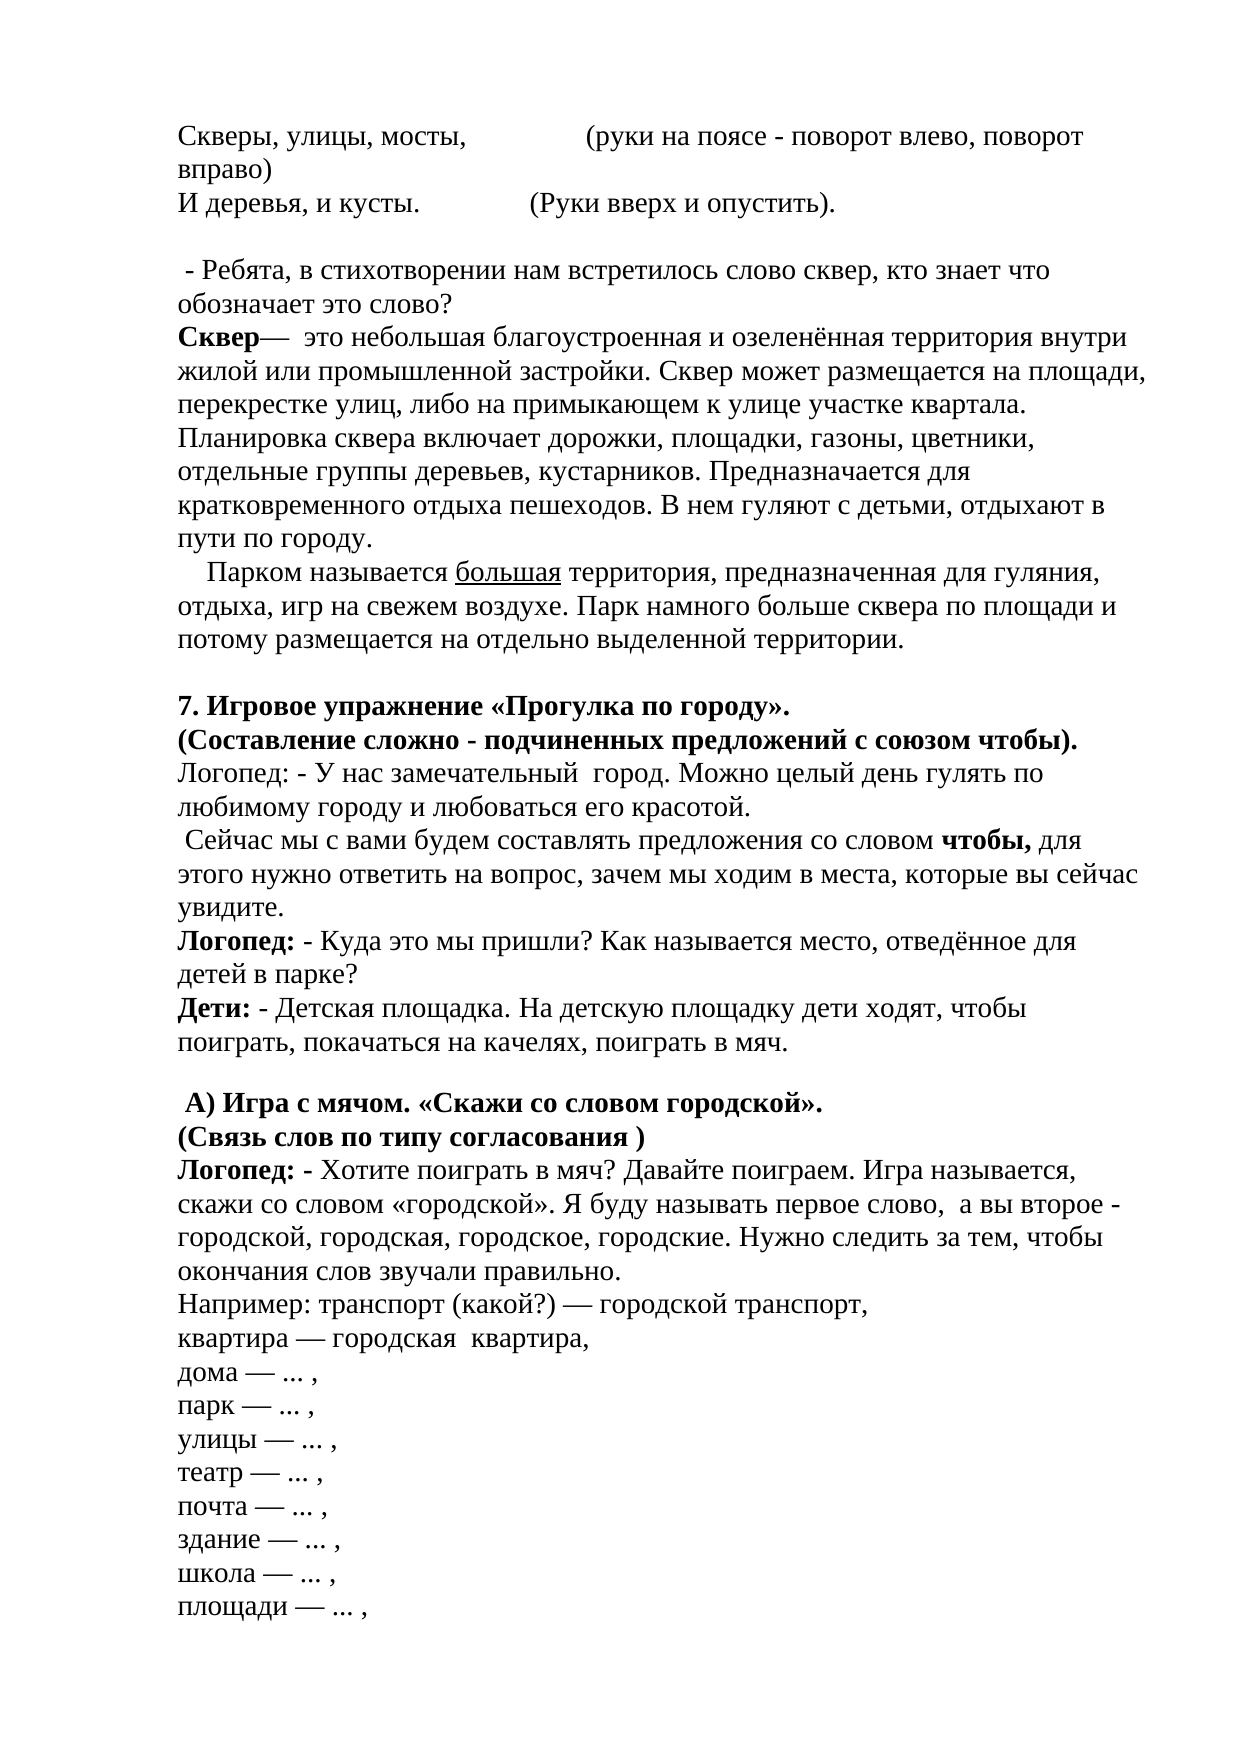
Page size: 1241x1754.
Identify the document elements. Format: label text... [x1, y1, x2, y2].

text школа — ... , [177, 1555, 1152, 1588]
text Например: транспорт (какой?) — городской транспорт, [177, 1287, 1152, 1320]
text Сквер— это небольшая благоустроенная и озеленённая территория внутри жилой или промышленной застройки. Сквер может размещается на площади, перекрестке улиц, либо на примыкающем к улице участке квартала. Планировка сквера включает дорожки, площадки, газоны, цветники, отдельные группы деревьев, кустарников. Предназначается для кратковременного отдыха пешеходов. В нем гуляют с детьми, отдыхают в пути по городу. [177, 319, 1152, 554]
text Логопед: - Хотите поиграть в мяч? Давайте поиграем. Игра называется, скажи со словом «городской». Я буду называть первое слово, а вы второе - городской, городская, городское, городские. Нужно следить за тем, чтобы окончания слов звучали правильно. [177, 1152, 1152, 1287]
text почта — ... , [177, 1488, 1152, 1521]
text улицы — ... , [177, 1421, 1152, 1454]
text Сейчас мы с вами будем составлять предложения со словом чтобы, для этого нужно ответить на вопрос, зачем мы ходим в места, которые вы сейчас увидите. [177, 822, 1152, 923]
text Парком называется большая территория, предназначенная для гуляния, отдыха, игр на свежем воздухе. Парк намного больше сквера по площади и потому размещается на отдельно выделенной территории. [177, 554, 1152, 655]
text 7. Игровое упражнение «Прогулка по городу». [177, 688, 1152, 722]
text И деревья, и кусты. (Руки вверх и опустить). [177, 185, 1152, 219]
text площади — ... , [177, 1588, 1152, 1622]
text парк — ... , [177, 1387, 1152, 1421]
text (Составление сложно - подчиненных предложений с союзом чтобы). [177, 722, 1152, 755]
text дома — ... , [177, 1354, 1152, 1387]
text Логопед: - Куда это мы пришли? Как называется место, отведённое для детей в парке? [177, 923, 1152, 990]
text Дети: - Детская площадка. На детскую площадку дети ходят, чтобы поиграть, покачаться на качелях, поиграть в мяч. [177, 990, 1152, 1057]
text здание — ... , [177, 1521, 1152, 1555]
text квартира — городская квартира, [177, 1320, 1152, 1354]
text Скверы, улицы, мосты, (руки на поясе - поворот влево, поворот вправо) [177, 118, 1152, 185]
text Логопед: - У нас замечательный город. Можно целый день гулять по любимому городу и любоваться его красотой. [177, 755, 1152, 822]
text (Связь слов по типу согласования ) [177, 1119, 1152, 1152]
text театр — ... , [177, 1454, 1152, 1488]
text А) Игра с мячом. «Скажи со словом городской». [177, 1085, 1152, 1119]
text - Ребята, в стихотворении нам встретилось слово сквер, кто знает что обозначает это слово? [177, 252, 1152, 319]
